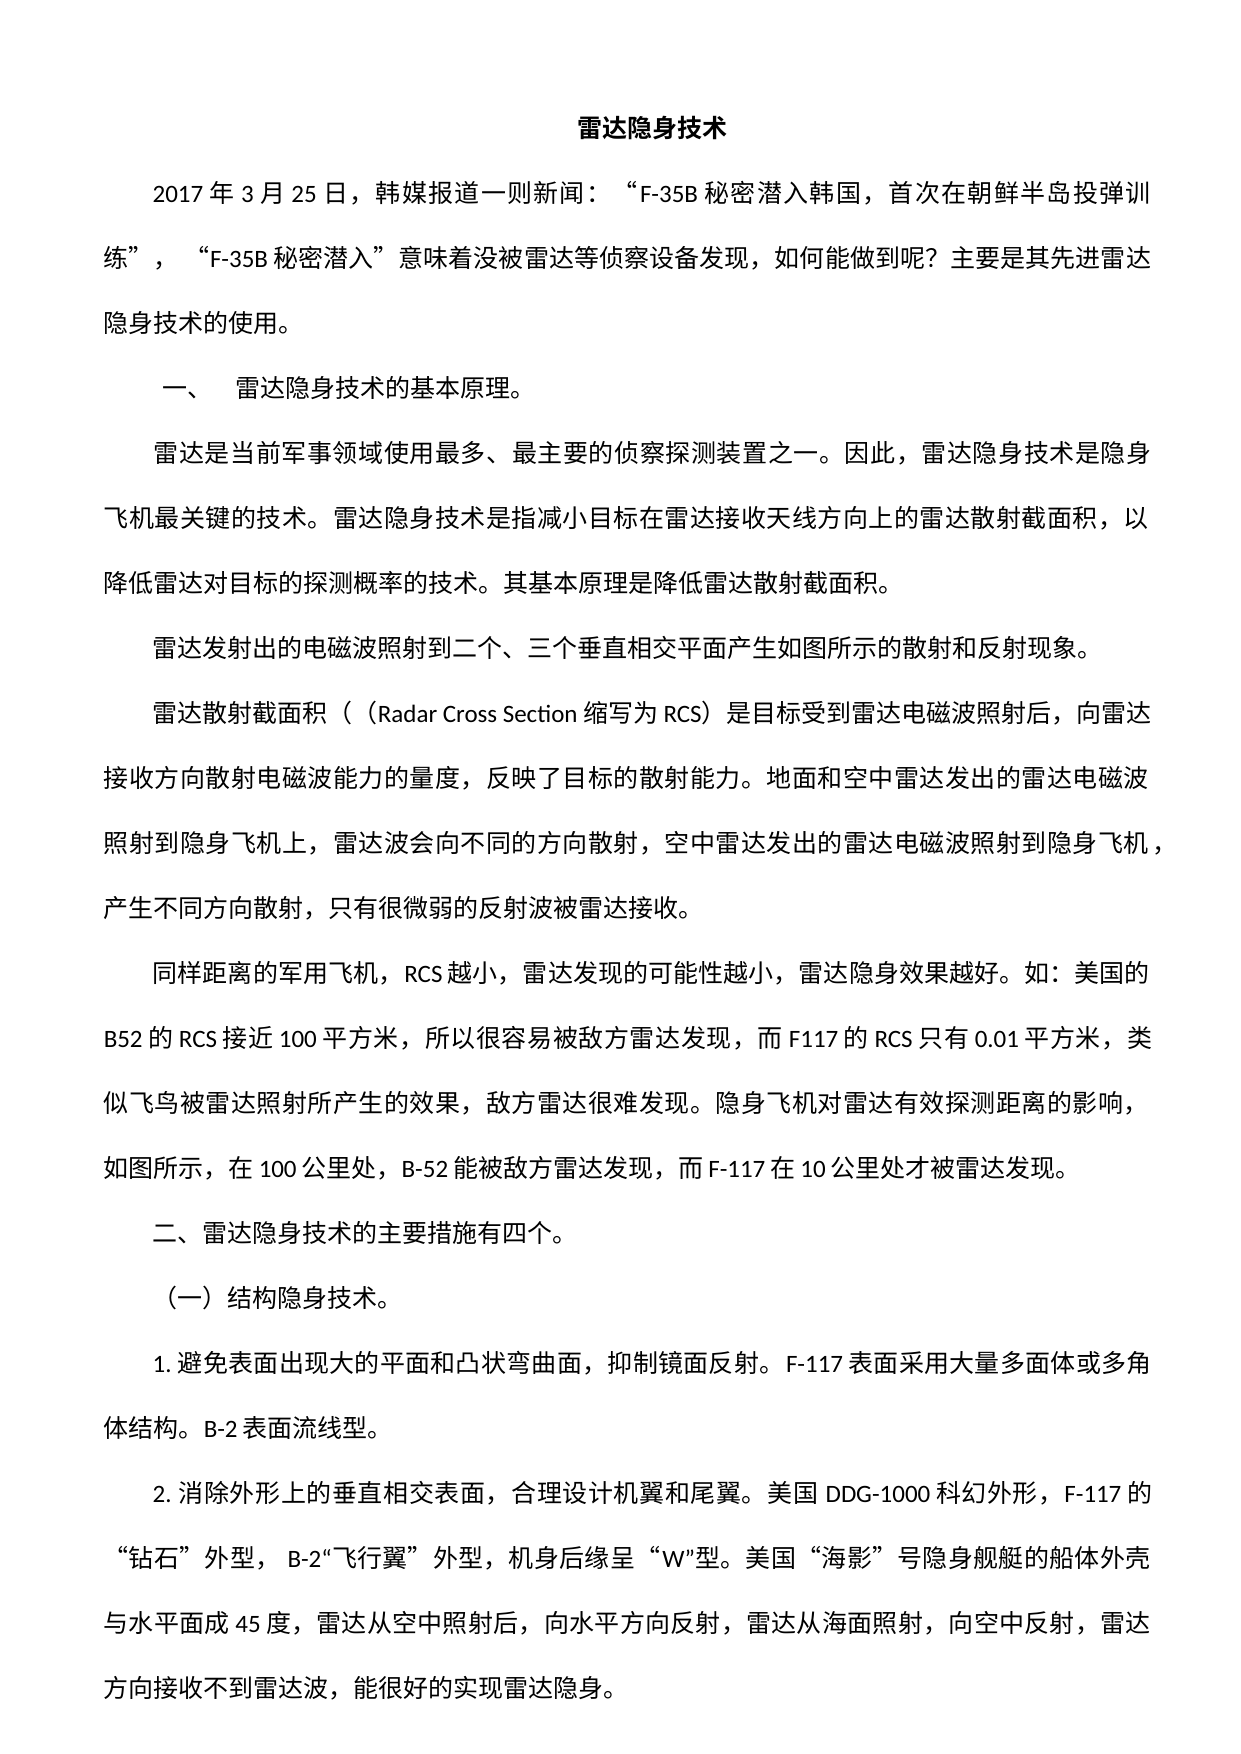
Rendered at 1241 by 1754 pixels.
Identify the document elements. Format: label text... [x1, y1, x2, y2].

text 二、雷达隐身技术的主要措施有四个。 [103, 1199, 1152, 1264]
text 雷达散射截面积（（Radar Cross Section 缩写为RCS）是目标受到雷达电磁波照射后，向雷达接收方向散射电磁波能力的量度，反映了目标的散射能力。地面和空中雷达发出的雷达电磁波照射到隐身飞机上，雷达波会向不同的方向散射，空中雷达发出的雷达电磁波照射到隐身飞机，产生不同方向散射，只有很微弱的反射波被雷达接收。 [103, 679, 1152, 939]
text 2. 消除外形上的垂直相交表面，合理设计机翼和尾翼。美国DDG-1000科幻外形，F-117的“钻石”外型， B-2“飞行翼”外型，机身后缘呈“W”型。美国“海影”号隐身舰艇的船体外壳与水平面成45度，雷达从空中照射后，向水平方向反射，雷达从海面照射，向空中反射，雷达方向接收不到雷达波，能很好的实现雷达隐身。 [103, 1459, 1152, 1719]
text 1. 避免表面出现大的平面和凸状弯曲面，抑制镜面反射。F-117表面采用大量多面体或多角体结构。B-2表面流线型。 [103, 1329, 1152, 1459]
text 雷达发射出的电磁波照射到二个、三个垂直相交平面产生如图所示的散射和反射现象。 [103, 614, 1152, 679]
list 雷达隐身技术的基本原理。 [163, 354, 1152, 419]
text （一）结构隐身技术。 [103, 1264, 1152, 1329]
text 同样距离的军用飞机，RCS越小，雷达发现的可能性越小，雷达隐身效果越好。如：美国的B­52的RCS接近100平方米，所以很容易被敌方雷达发现，而F­117的RCS只有0.01平方米，类似飞鸟被雷达照射所产生的效果，敌方雷达很难发现。隐身飞机对雷达有效探测距离的影响，如图所示，在100公里处，B-52能被敌方雷达发现，而F-117在10公里处才被雷达发现。 [103, 939, 1152, 1199]
text 雷达是当前军事领域使用最多、最主要的侦察探测装置之一。因此，雷达隐身技术是隐身飞机最关键的技术。雷达隐身技术是指减小目标在雷达接收天线方向上的雷达散射截面积，以降低雷达对目标的探测概率的技术。其基本原理是降低雷达散射截面积。 [103, 419, 1152, 614]
text 雷达隐身技术 [103, 94, 1152, 159]
text 2017年3月25日，韩媒报道一则新闻：“F-35B秘密潜入韩国，首次在朝鲜半岛投弹训练”， “F-35B秘密潜入”意味着没被雷达等侦察设备发现，如何能做到呢？主要是其先进雷达隐身技术的使用。 [103, 159, 1152, 354]
